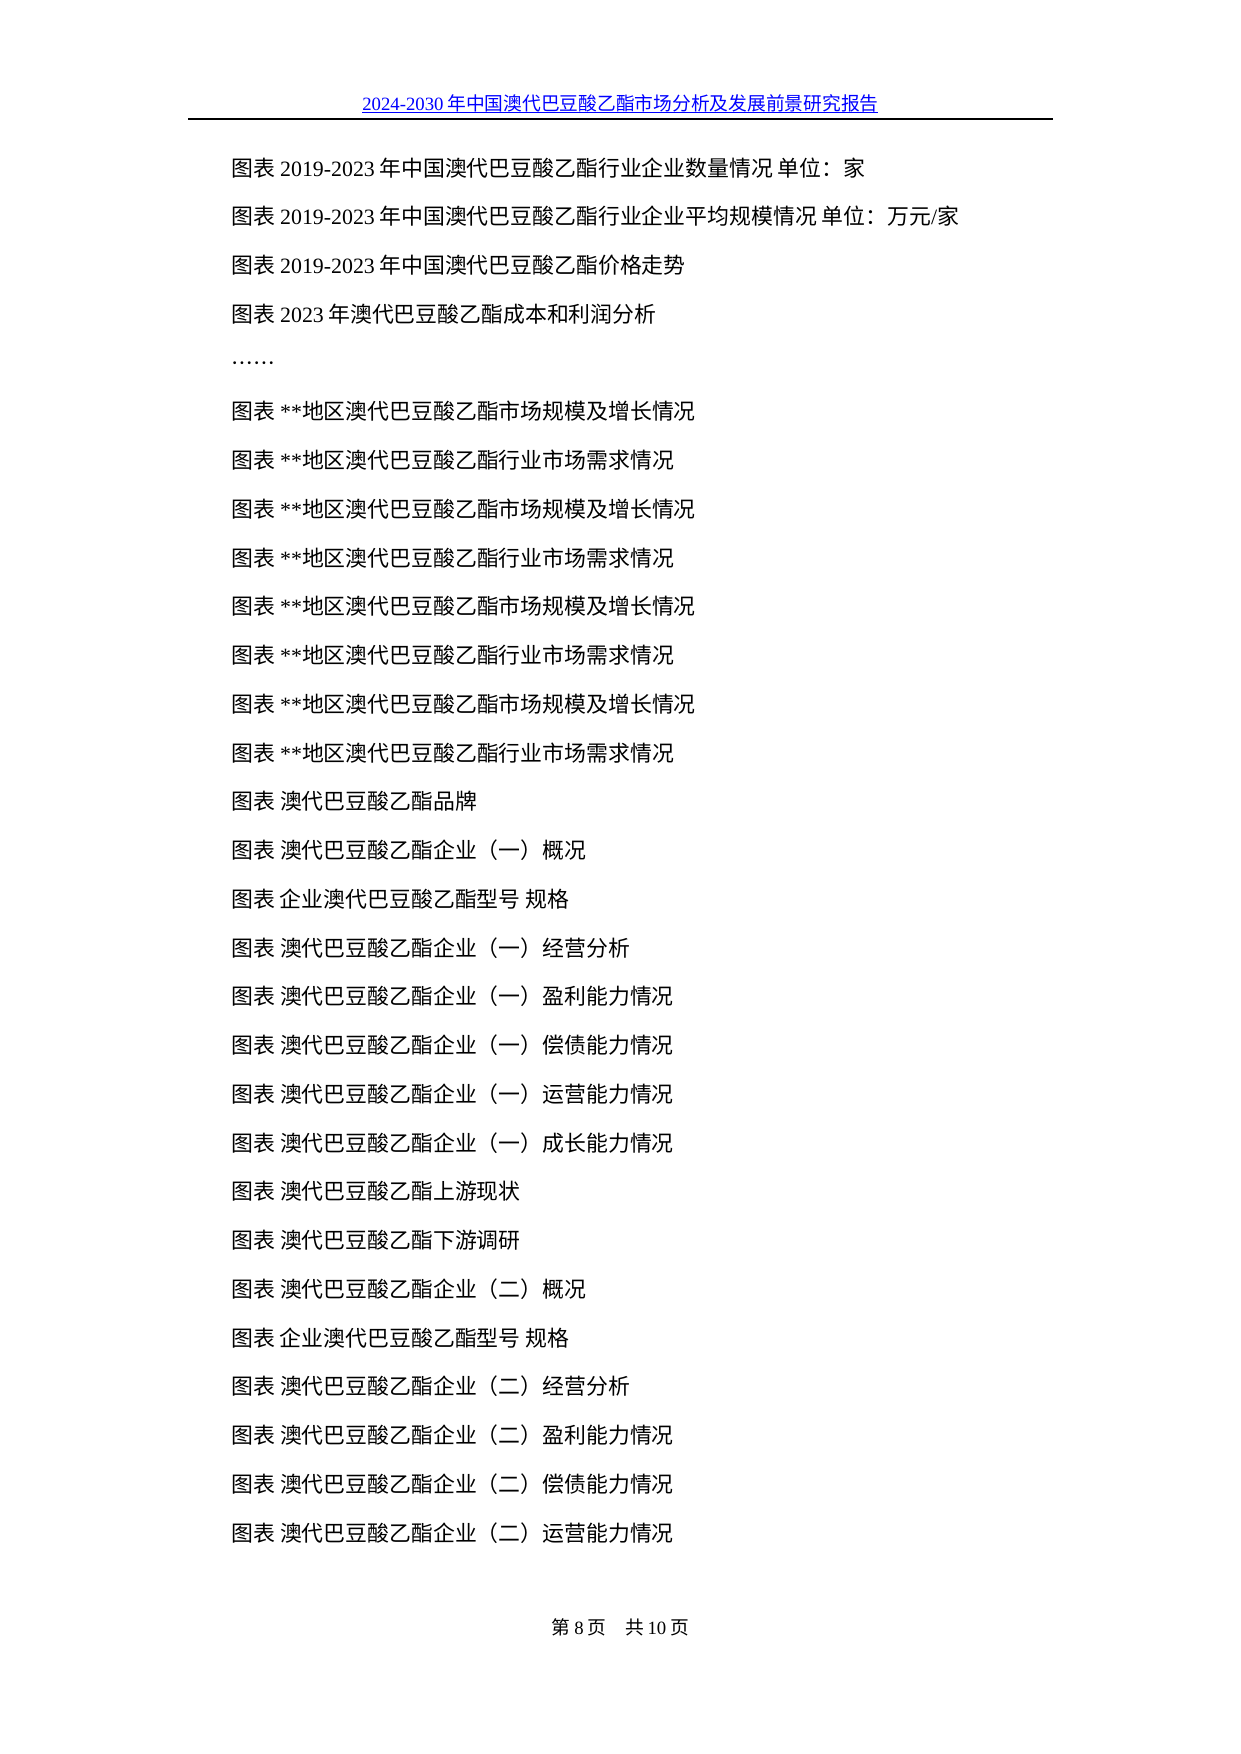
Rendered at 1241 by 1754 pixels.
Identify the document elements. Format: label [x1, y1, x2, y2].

text [187, 150, 1053, 1548]
